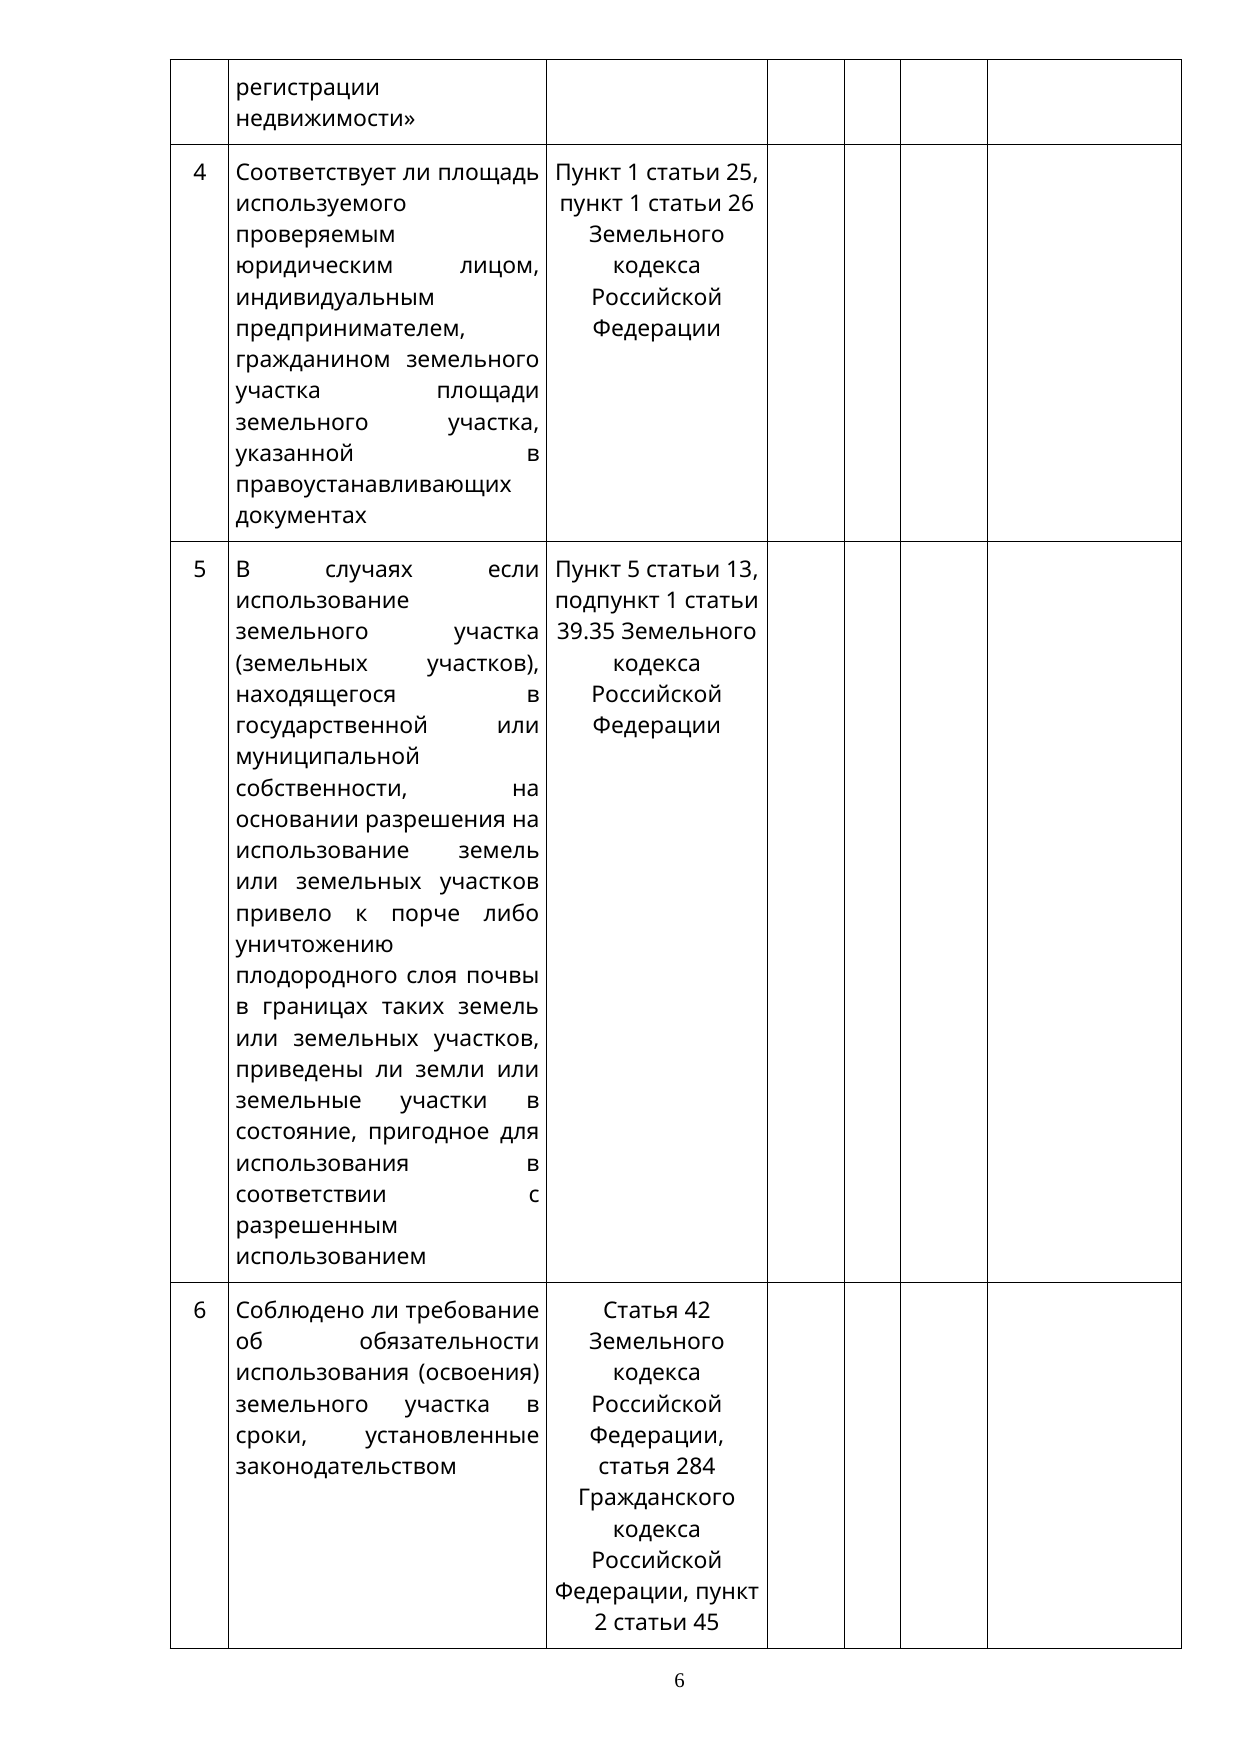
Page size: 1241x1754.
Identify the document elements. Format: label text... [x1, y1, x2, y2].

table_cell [229, 1283, 546, 1648]
table_cell 6 [171, 1283, 228, 1648]
table_cell [768, 145, 844, 541]
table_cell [547, 60, 767, 144]
table_cell [901, 542, 987, 1282]
table_cell Пункт 5 статьи 13, подпункт 1 статьи 39.35 Земельного кодекса Российской Федерации [547, 542, 767, 1282]
table_cell Пункт 1 статьи 25, пункт 1 статьи 26 Земельного кодекса Российской Федерации [547, 145, 767, 541]
table_cell [768, 1283, 844, 1648]
table_cell 3 [171, 60, 228, 144]
table_cell [901, 145, 987, 541]
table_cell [547, 1283, 767, 1648]
table_cell Соответствует ли площадь используемого проверяемым юридическим лицом, индивидуальным предпринимателем, гражданином земельного участка площади земельного участка, указанной в правоустанавливающих документах [229, 145, 546, 541]
table_cell 4 [171, 145, 228, 541]
table_cell [845, 1283, 900, 1648]
table_cell В случаях если использование земельного участка (земельных участков), находящегося в государственной или муниципальной собственности, на основании разрешения на использование земель или земельных участков привело к порче либо уничтожению плодородного слоя почвы в границах таких земель или земельных участков, приведены ли земли или земельные участки в состояние, пригодное для использования в соответствии с разрешенным использованием [229, 542, 546, 1282]
table_cell [901, 1283, 987, 1648]
table_cell [988, 60, 1181, 144]
table_cell [988, 542, 1181, 1282]
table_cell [229, 60, 546, 144]
table_cell [901, 60, 987, 144]
table_cell 5 [171, 542, 228, 1282]
table_cell [845, 542, 900, 1282]
table_cell [768, 60, 844, 144]
table_cell [988, 145, 1181, 541]
table_cell [845, 145, 900, 541]
table_cell [768, 542, 844, 1282]
table_cell [845, 60, 900, 144]
table_cell [988, 1283, 1181, 1648]
